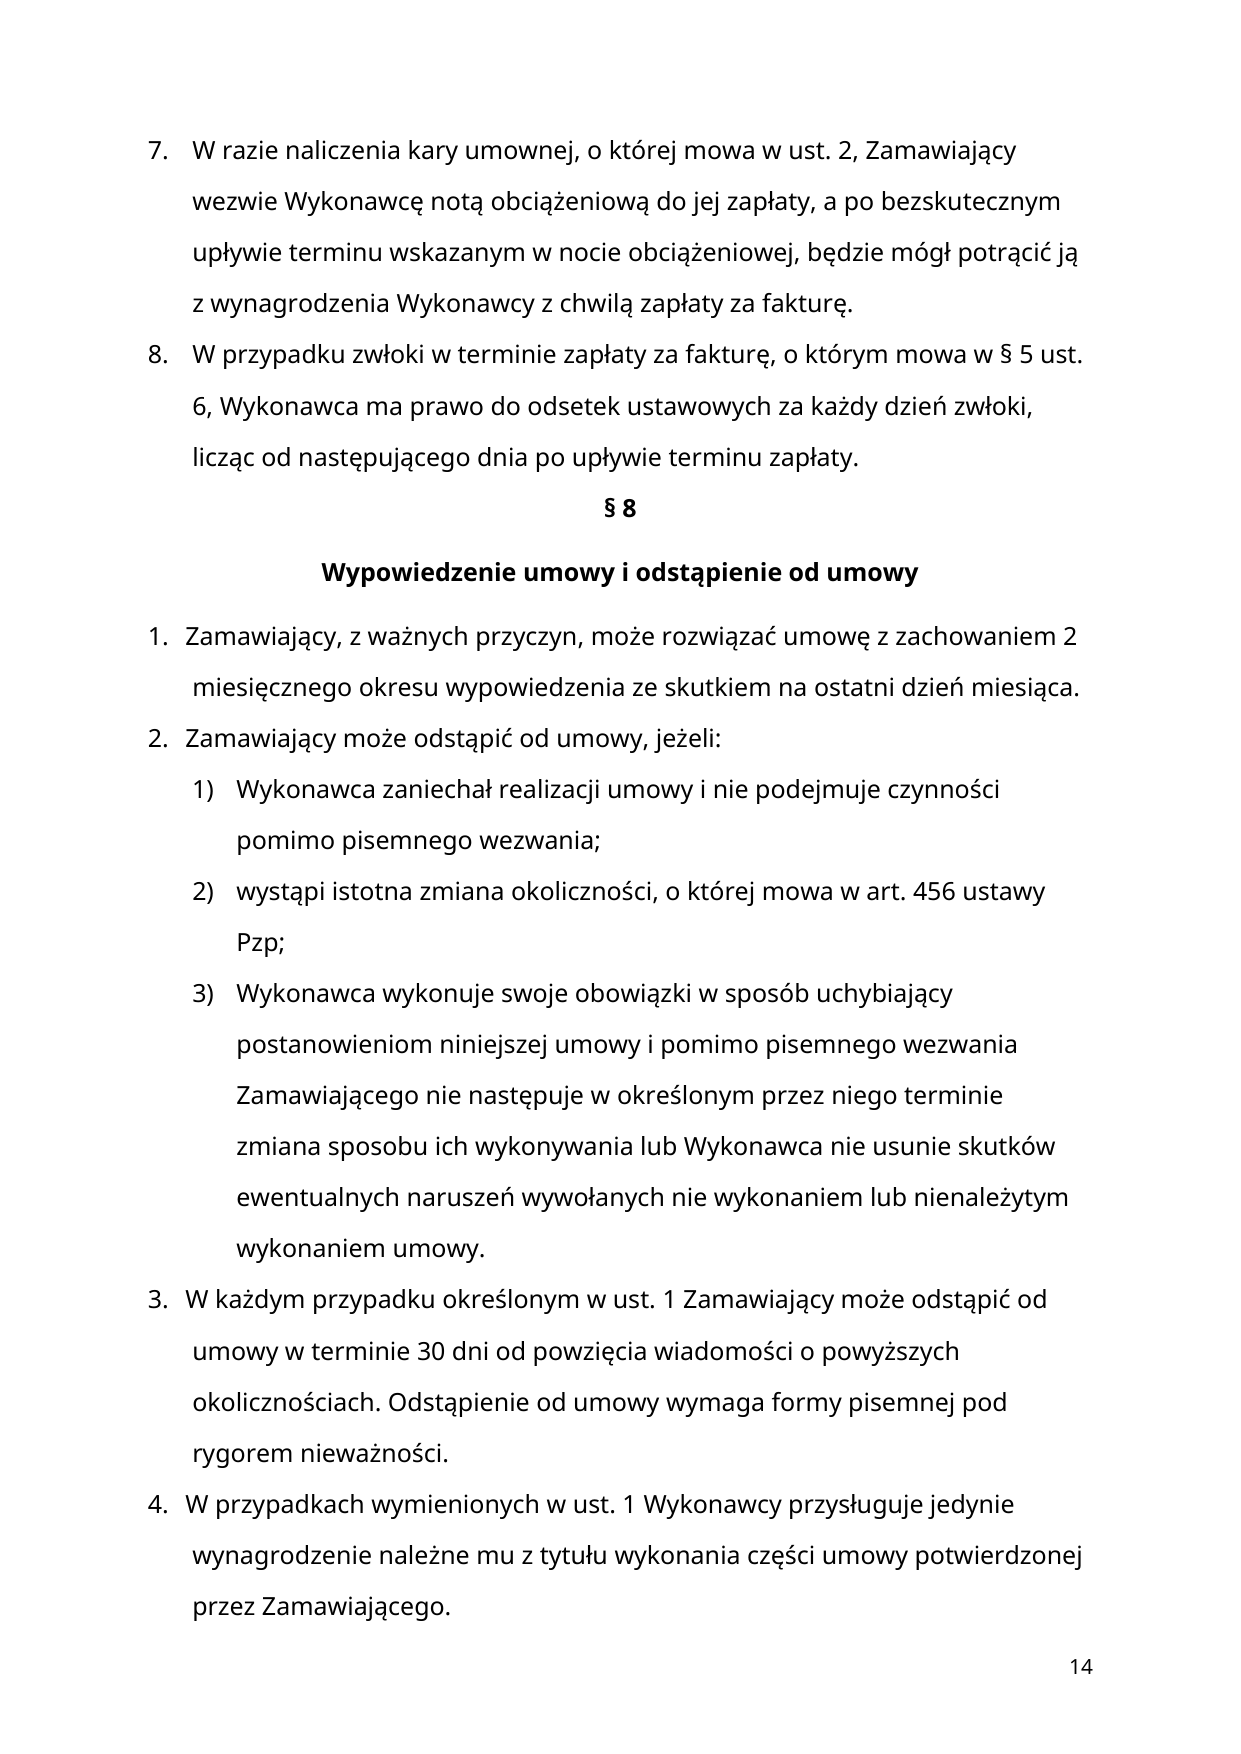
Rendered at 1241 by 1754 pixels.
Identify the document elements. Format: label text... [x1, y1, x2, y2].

list Zamawiający, z ważnych przyczyn, może rozwiązać umowę z zachowaniem 2 miesięcznego okresu wypowiedzenia ze skutkiem na ostatni dzień miesiąca. [148, 618, 1093, 704]
list W każdym przypadku określonym w ust. 1 Zamawiający może odstąpić od umowy w terminie 30 dni od powzięcia wiadomości o powyższych okolicznościach. Odstąpienie od umowy wymaga formy pisemnej pod rygorem nieważności. [148, 1282, 1093, 1469]
list Zamawiający może odstąpić od umowy, jeżeli: [148, 721, 1093, 755]
list W przypadku zwłoki w terminie zapłaty za fakturę, o którym mowa w § 5 ust. 6, Wykonawca ma prawo do odsetek ustawowych za każdy dzień zwłoki, licząc od następującego dnia po upływie terminu zapłaty. [148, 337, 1093, 473]
list wystąpi istotna zmiana okoliczności, o której mowa w art. 456 ustawy Pzp; [192, 874, 1093, 959]
text § 8 [148, 490, 1093, 524]
list W razie naliczenia kary umownej, o której mowa w ust. 2, Zamawiający wezwie Wykonawcę notą obciążeniową do jej zapłaty, a po bezskutecznym upływie terminu wskazanym w nocie obciążeniowej, będzie mógł potrącić ją z wynagrodzenia Wykonawcy z chwilą zapłaty za fakturę. [148, 133, 1093, 320]
list Wykonawca wykonuje swoje obowiązki w sposób uchybiający postanowieniom niniejszej umowy i pomimo pisemnego wezwania Zamawiającego nie następuje w określonym przez niego terminie zmiana sposobu ich wykonywania lub Wykonawca nie usunie skutków ewentualnych naruszeń wywołanych nie wykonaniem lub nienależytym wykonaniem umowy. [192, 976, 1093, 1265]
subtitle Wypowiedzenie umowy i odstąpienie od umowy [148, 554, 1093, 588]
list Wykonawca zaniechał realizacji umowy i nie podejmuje czynności pomimo pisemnego wezwania; [192, 772, 1093, 857]
list W przypadkach wymienionych w ust. 1 Wykonawcy przysługuje jedynie wynagrodzenie należne mu z tytułu wykonania części umowy potwierdzonej przez Zamawiającego. [148, 1486, 1093, 1622]
